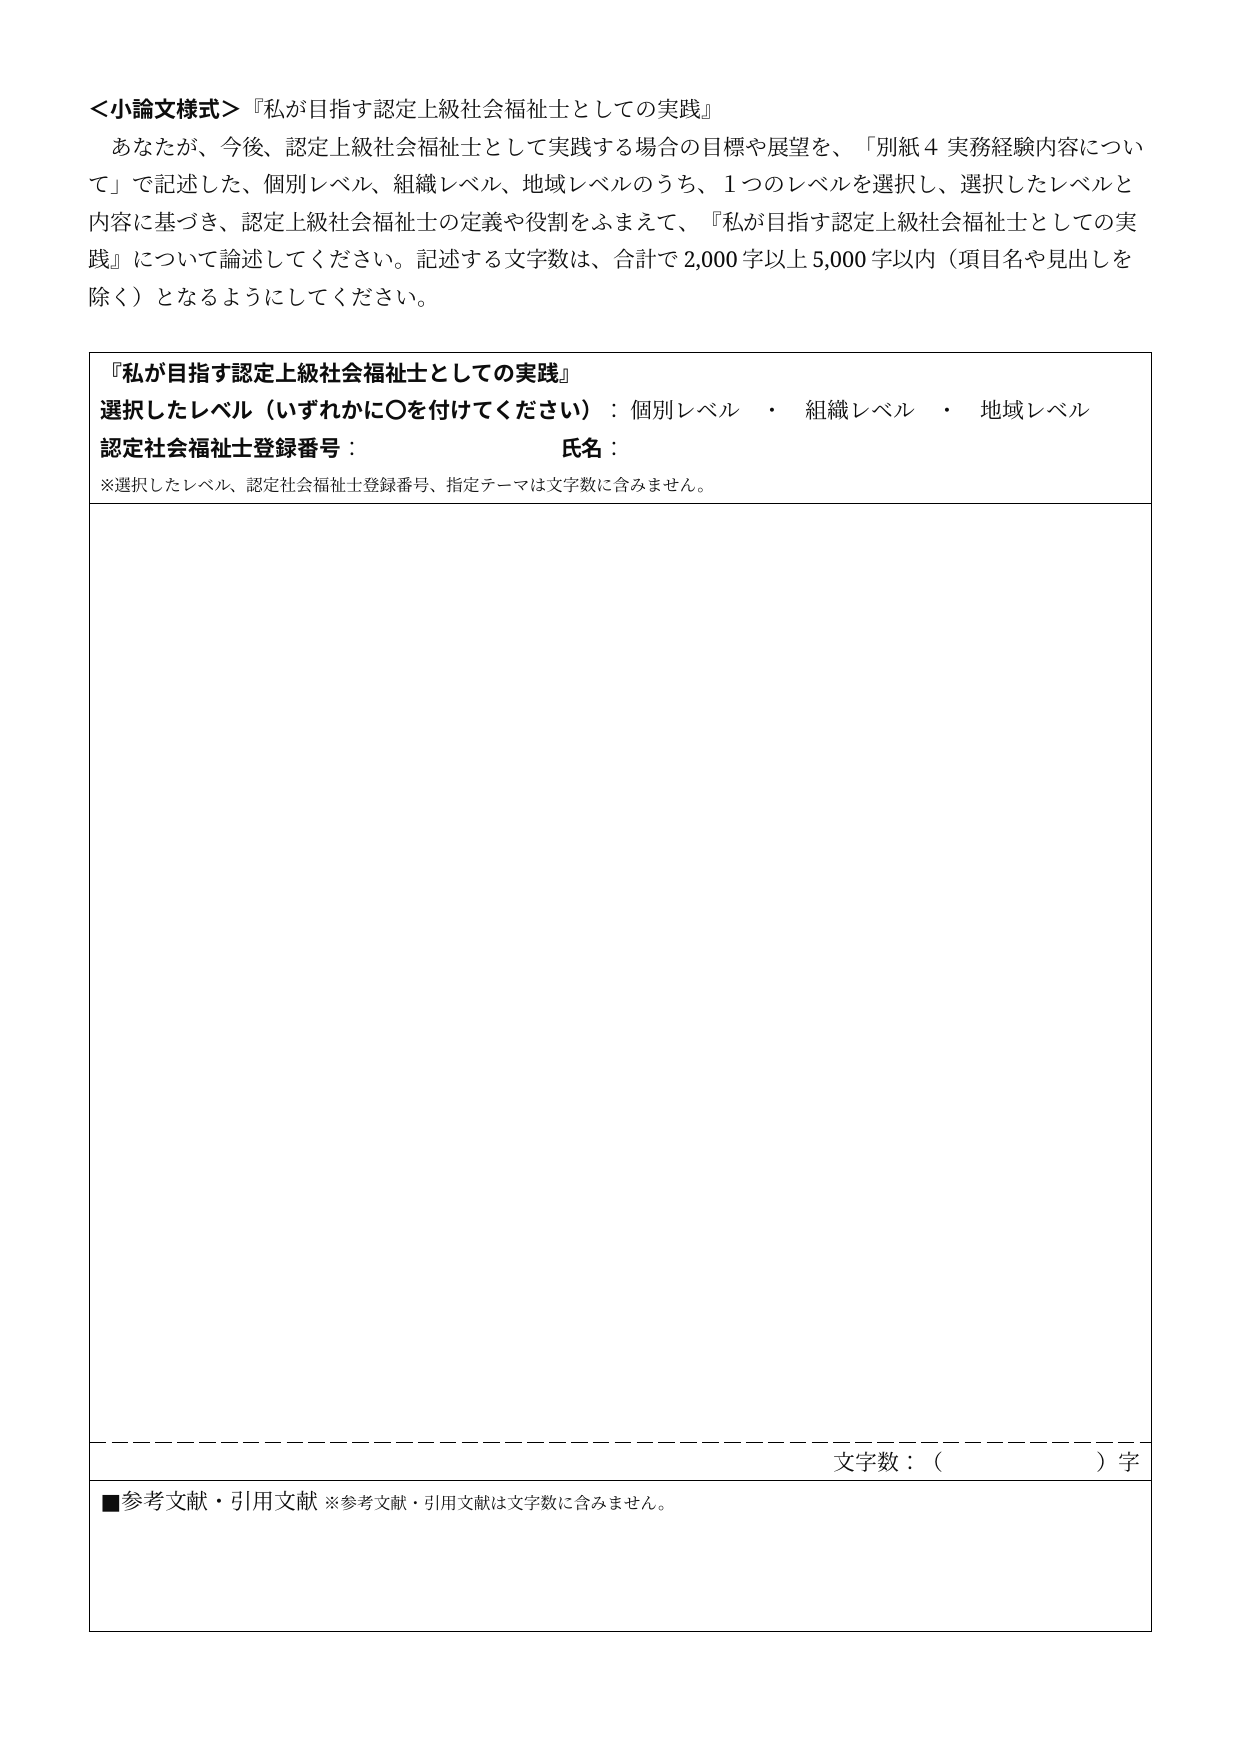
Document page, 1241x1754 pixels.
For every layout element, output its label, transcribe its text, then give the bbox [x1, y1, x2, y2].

text ＜小論文様式＞『私が目指す認定上級社会福祉士としての実践』 [89, 89, 1152, 127]
table_cell [90, 504, 1151, 1442]
text あなたが、今後、認定上級社会福祉士として実践する場合の目標や展望を、「別紙４ 実務経験内容について」で記述した、個別レベル、組織レベル、地域レベルのうち、１つのレベルを選択し、選択したレベルと内容に基づき、認定上級社会福祉士の定義や役割をふまえて、『私が目指す認定上級社会福祉士としての実践』について論述してください。記述する文字数は、合計で2,000字以上5,000字以内（項目名や見出しを除く）となるようにしてください。 [89, 127, 1152, 314]
table_header 『私が目指す認定上級社会福祉士としての実践』 選択したレベル（いずれかに〇を付けてください）： 個別レベル ・ 組織レベル ・ 地域レベル 認定社会福祉士登録番号： 氏名： ※選択したレベル、認定社会福祉士登録番号、指定テーマは文字数に含みません。 [90, 353, 1151, 503]
table_cell 文字数：（ ）字 [90, 1442, 1151, 1480]
table_cell ■参考文献・引用文献 ※参考文献・引用文献は文字数に含みません。 [90, 1481, 1151, 1631]
